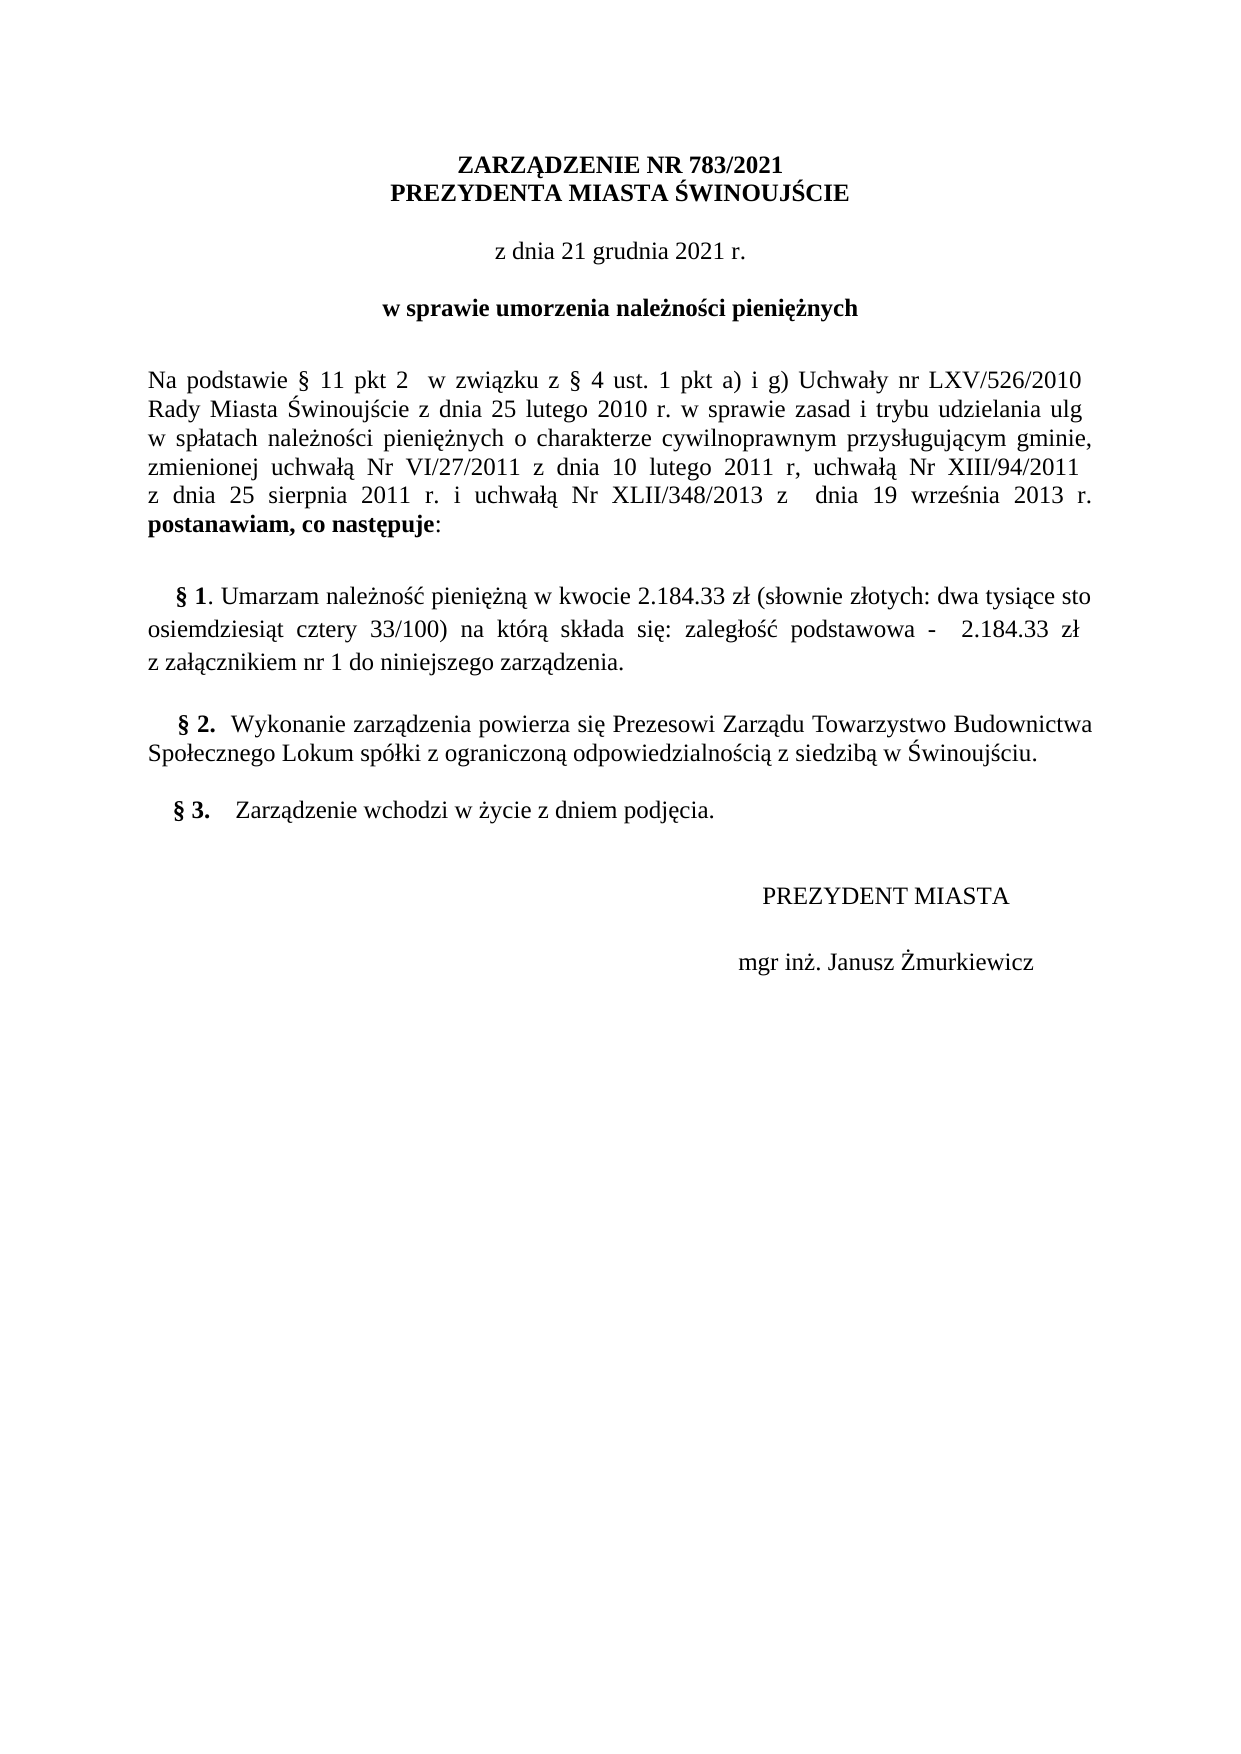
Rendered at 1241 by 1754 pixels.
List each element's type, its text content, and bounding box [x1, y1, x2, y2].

text mgr inż. Janusz Żmurkiewicz [679, 947, 1093, 976]
text z dnia 21 grudnia 2021 r. [148, 236, 1093, 265]
text Na podstawie § 11 pkt 2 w związku z § 4 ust. 1 pkt a) i g) Uchwały nr LXV/526/2010 Rady Miasta Świnoujście z dnia 25 lutego 2010 r. w sprawie zasad i trybu udzielania ulg w spłatach należności pieniężnych o charakterze cywilnoprawnym przysługującym gminie, zmienionej uchwałą Nr VI/27/2011 z dnia 10 lutego 2011 r, uchwałą Nr XIII/94/2011 z dnia 25 sierpnia 2011 r. i uchwałą Nr XLII/348/2013 z dnia 19 września 2013 r. postanawiam, co następuje: [148, 365, 1093, 538]
text PREZYDENT MIASTA [679, 881, 1093, 910]
text PREZYDENTA MIASTA ŚWINOUJŚCIE [148, 178, 1093, 207]
text § 1. Umarzam należność pieniężną w kwocie 2.184.33 zł (słownie złotych: dwa tysiące sto osiemdziesiąt cztery 33/100) na którą składa się: zaległość podstawowa - 2.184.33 zł z załącznikiem nr 1 do niniejszego zarządzenia. [148, 581, 1093, 676]
text ZARZĄDZENIE NR 783/2021 [148, 150, 1093, 178]
text w sprawie umorzenia należności pieniężnych [148, 293, 1093, 322]
text § 2. Wykonanie zarządzenia powierza się Prezesowi Zarządu Towarzystwo Budownictwa Społecznego Lokum spółki z ograniczoną odpowiedzialnością z siedzibą w Świnoujściu. [148, 709, 1093, 766]
text § 3. Zarządzenie wchodzi w życie z dniem podjęcia. [148, 795, 1093, 824]
